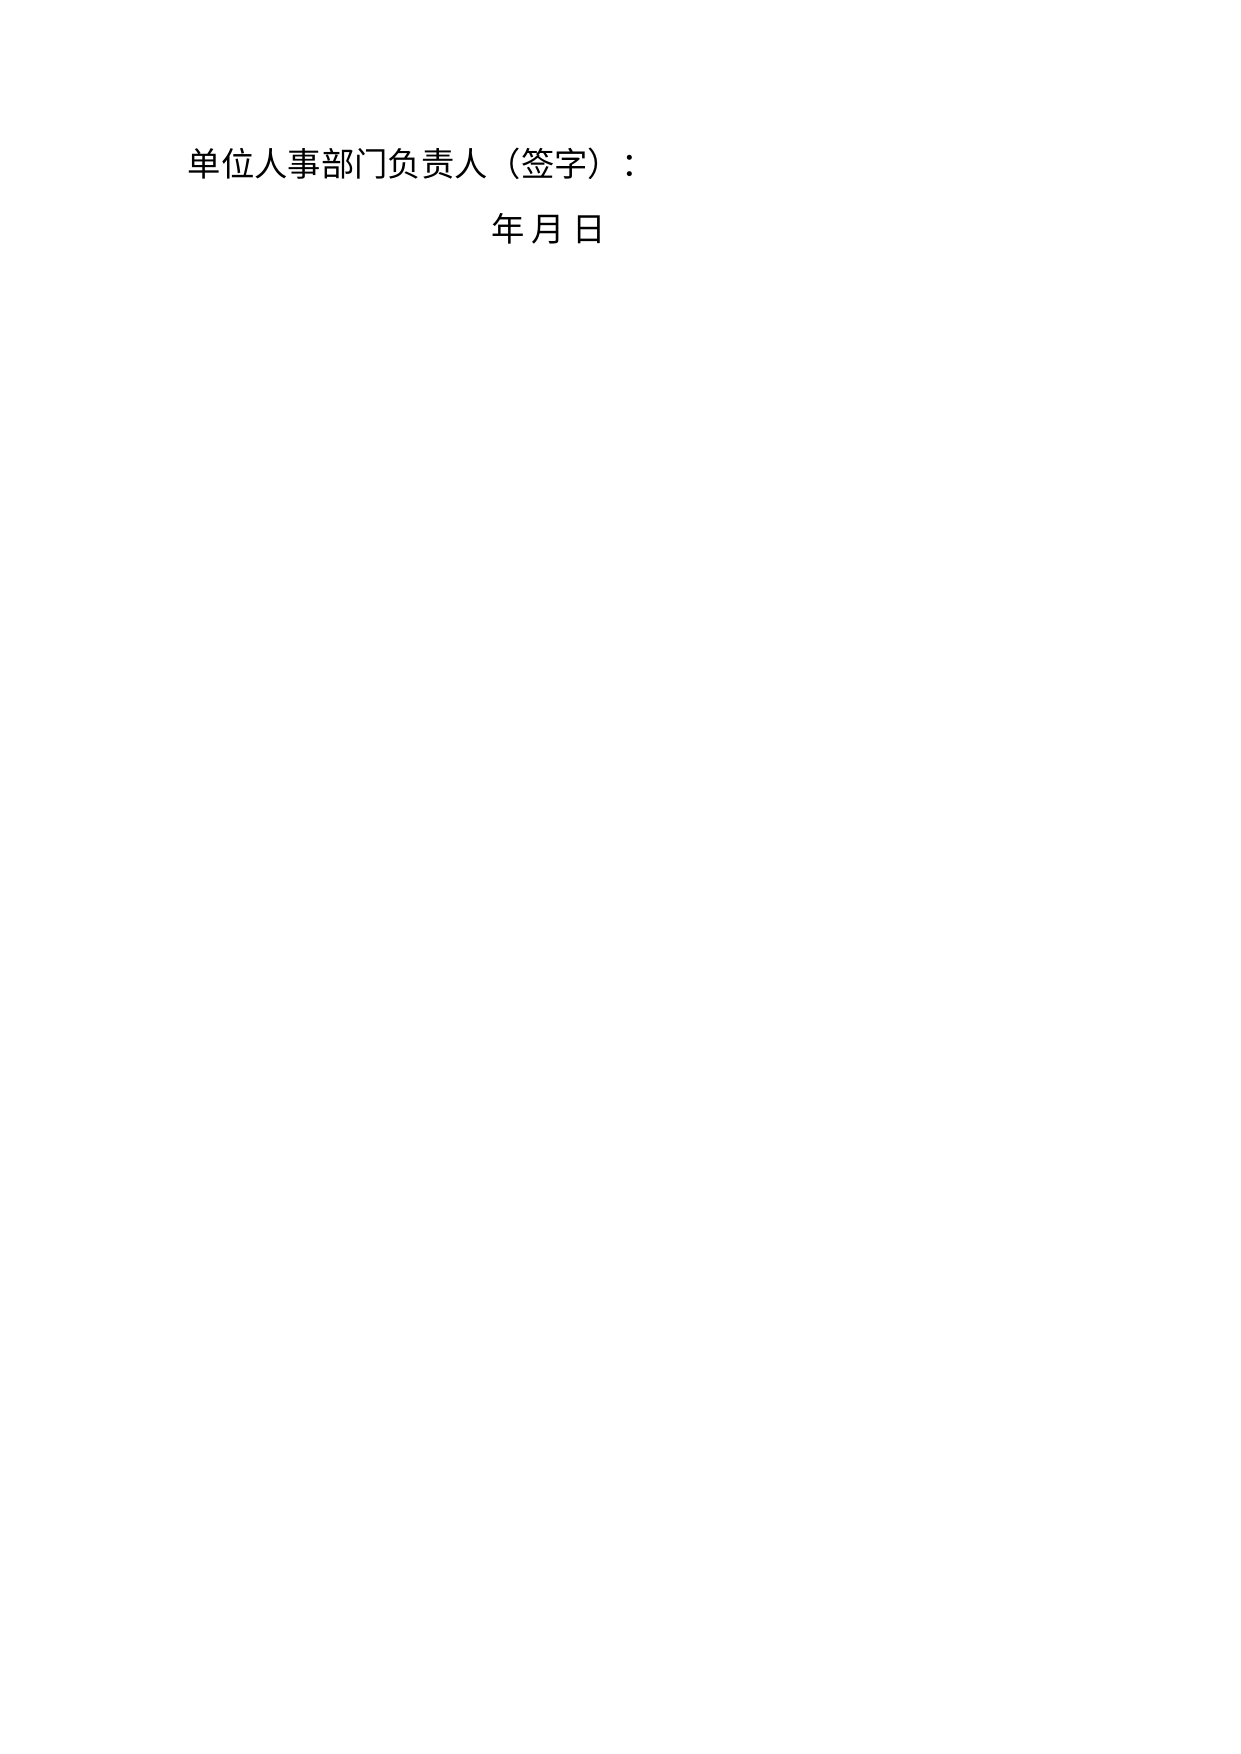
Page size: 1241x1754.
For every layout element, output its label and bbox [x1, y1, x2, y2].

text [187, 129, 1053, 259]
